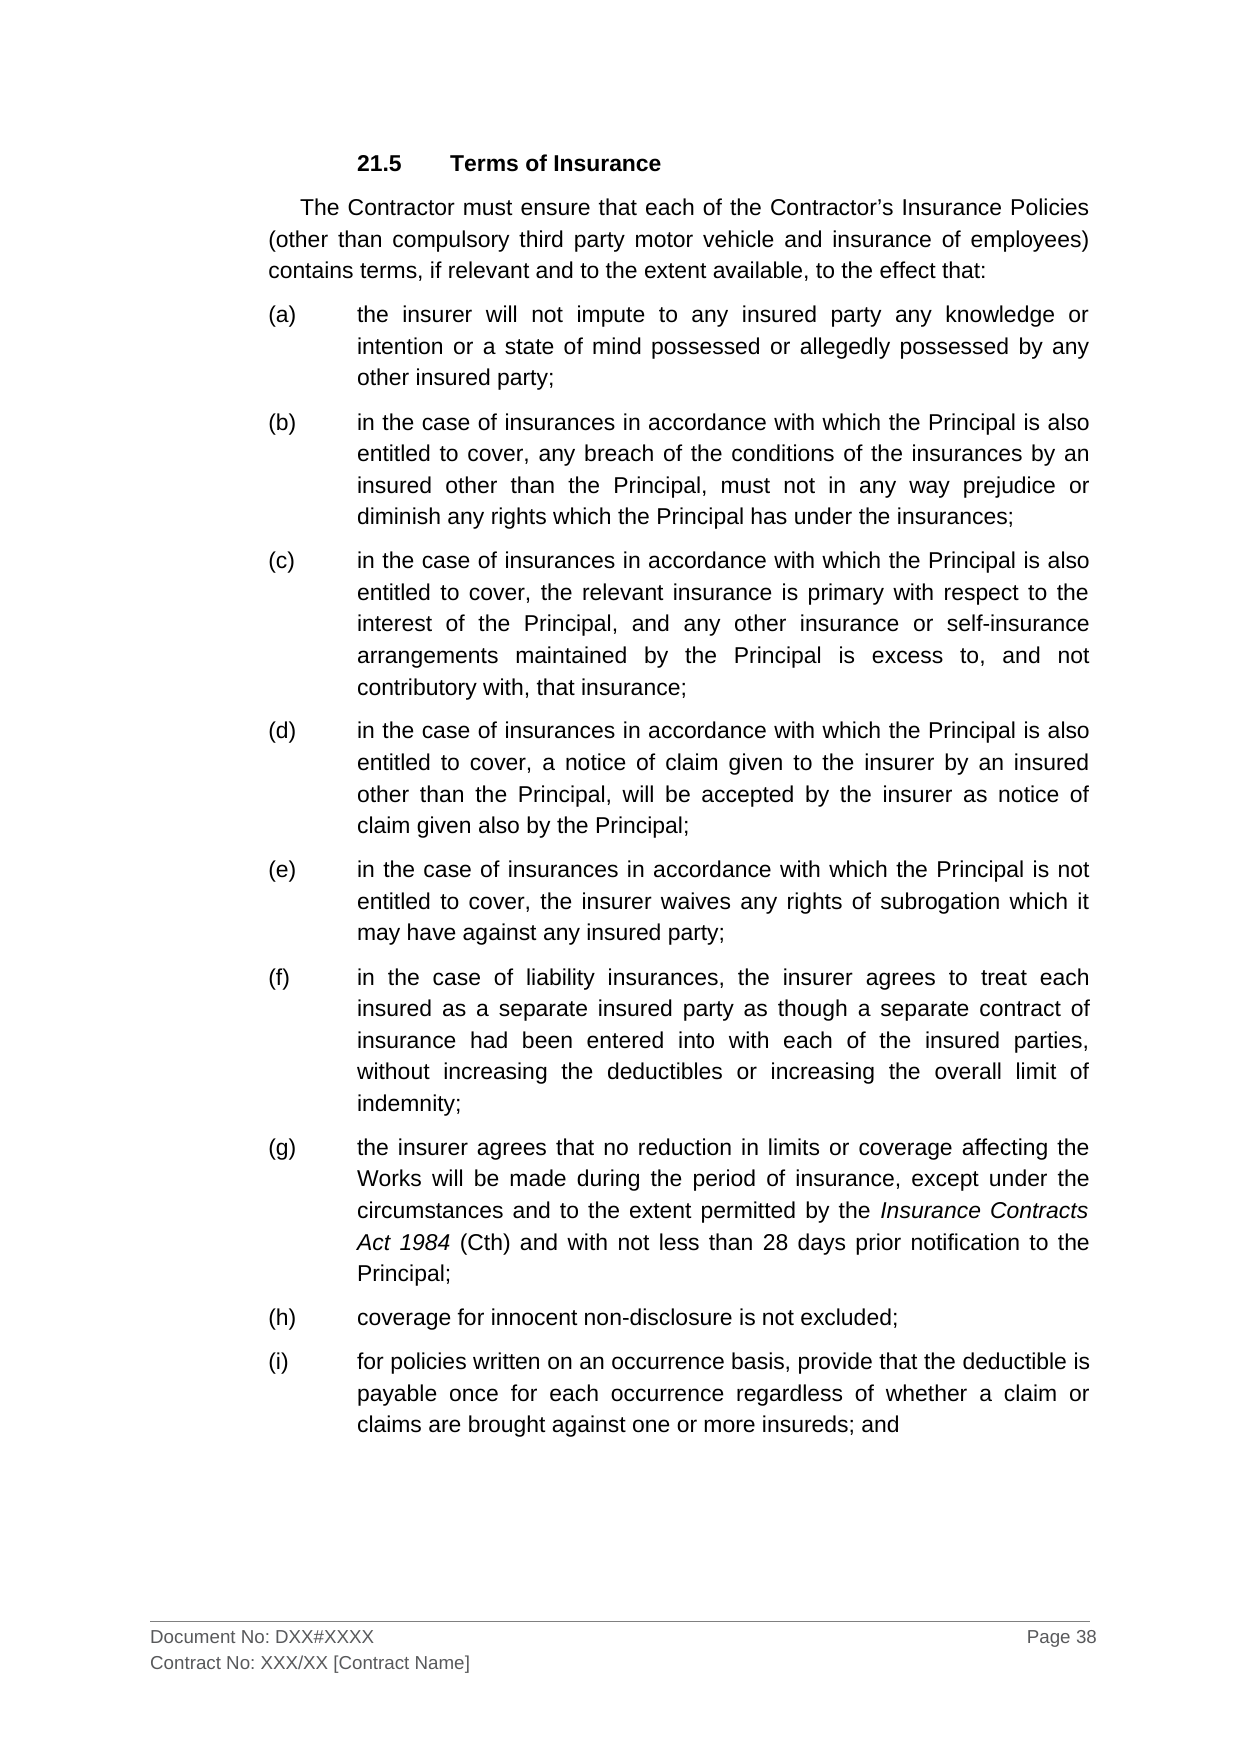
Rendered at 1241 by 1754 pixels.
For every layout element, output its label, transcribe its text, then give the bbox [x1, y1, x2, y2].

text The Contractor must ensure that each of the Contractor’s Insurance Policies (other than compulsory third party motor vehicle and insurance of employees) contains terms, if relevant and to the extent available, to the effect that: [268, 194, 1090, 283]
text for policies written on an occurrence basis, provide that the deductible is payable once for each occurrence regardless of whether a claim or claims are brought against one or more insureds; and [268, 1348, 1090, 1438]
text in the case of insurances in accordance with which the Principal is also entitled to cover, any breach of the conditions of the insurances by an insured other than the Principal, must not in any way prejudice or diminish any rights which the Principal has under the insurances; [268, 408, 1090, 529]
text coverage for innocent non-disclosure is not excluded; [268, 1304, 1090, 1330]
text in the case of liability insurances, the insurer agrees to treat each insured as a separate insured party as though a separate contract of insurance had been entered into with each of the insured parties, without increasing the deductibles or increasing the overall limit of indemnity; [268, 963, 1090, 1116]
text in the case of insurances in accordance with which the Principal is not entitled to cover, the insurer waives any rights of subrogation which it may have against any insured party; [268, 856, 1090, 946]
text the insurer agrees that no reduction in limits or coverage affecting the Works will be made during the period of insurance, except under the circumstances and to the extent permitted by the Insurance Contracts Act 1984 (Cth) and with not less than 28 days prior notification to the Principal; [268, 1134, 1090, 1286]
text the insurer will not impute to any insured party any knowledge or intention or a state of mind possessed or allegedly possessed by any other insured party; [268, 301, 1090, 391]
text in the case of insurances in accordance with which the Principal is also entitled to cover, a notice of claim given to the insurer by an insured other than the Principal, will be accepted by the insurer as notice of claim given also by the Principal; [268, 717, 1090, 838]
subtitle 21.5 Terms of Insurance [268, 150, 1090, 176]
text in the case of insurances in accordance with which the Principal is also entitled to cover, the relevant insurance is primary with respect to the interest of the Principal, and any other insurance or self-insurance arrangements maintained by the Principal is excess to, and not contributory with, that insurance; [268, 547, 1090, 700]
